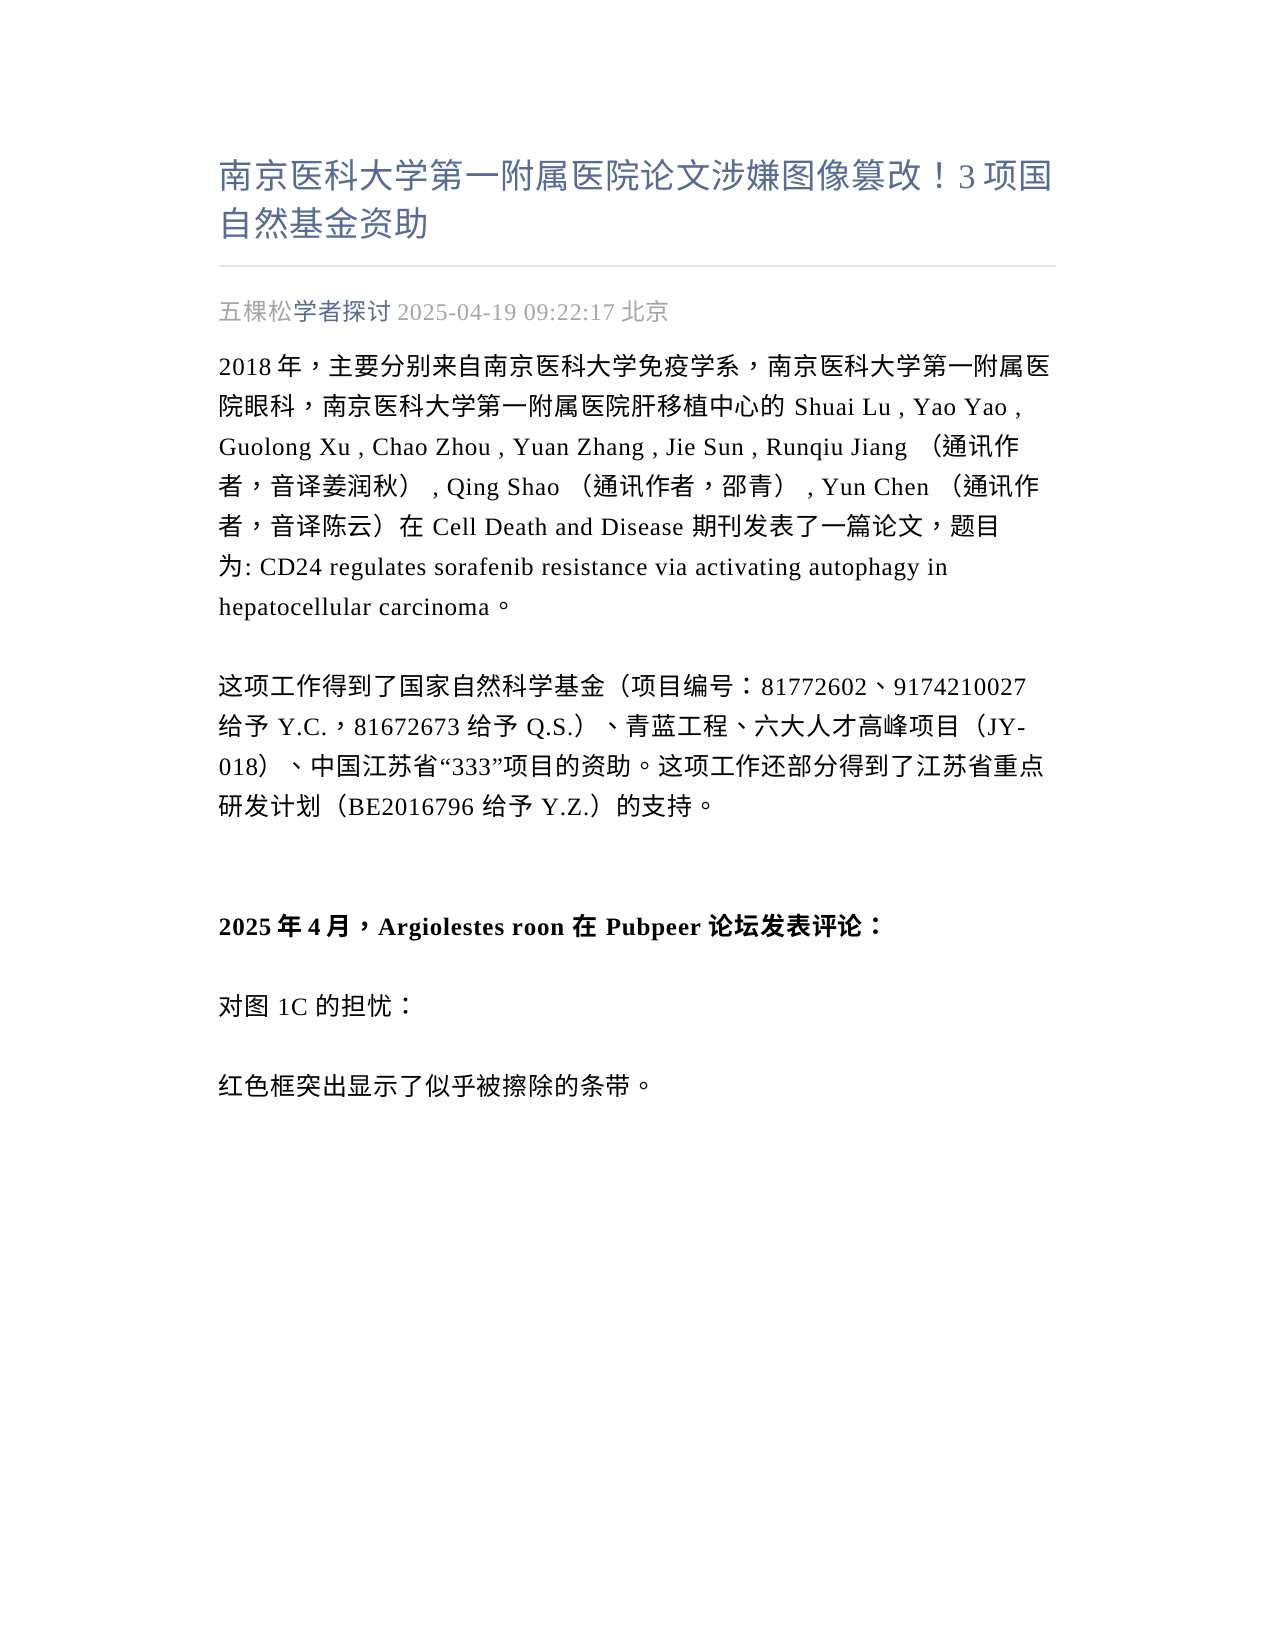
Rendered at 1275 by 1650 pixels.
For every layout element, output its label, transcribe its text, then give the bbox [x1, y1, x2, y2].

text 这项工作得到了国家自然科学基金（项目编号：81772602、9174210027 给予 Y.C.，81672673 给予 Q.S.）、青蓝工程、六大人才高峰项目（JY-018）、中国江苏省“333”项目的资助。这项工作还部分得到了江苏省重点研发计划（BE2016796 给予 Y.Z.）的支持。 [219, 662, 1056, 822]
text 对图 1C 的担忧： [219, 982, 1056, 1022]
text 2018年，主要分别来自南京医科大学免疫学系，南京医科大学第一附属医院眼科，南京医科大学第一附属医院肝移植中心的 Shuai Lu , Yao Yao , Guolong Xu , Chao Zhou , Yuan Zhang , Jie Sun , Runqiu Jiang （通讯作者，音译姜润秋） , Qing Shao （通讯作者，邵青） , Yun Chen （通讯作者，音译陈云）在 Cell Death and Disease 期刊发表了一篇论文，题目为: CD24 regulates sorafenib resistance via activating autophagy in hepatocellular carcinoma。 [219, 342, 1056, 622]
list 五棵松学者探讨2025-04-19 09:22:17北京 [219, 287, 1056, 327]
title 南京医科大学第一附属医院论文涉嫌图像篡改！3项国自然基金资助 [219, 150, 1056, 265]
text 2025年4月，Argiolestes roon 在 Pubpeer 论坛发表评论： [219, 902, 1056, 942]
text 红色框突出显示了似乎被擦除的条带。 [219, 1062, 1056, 1102]
